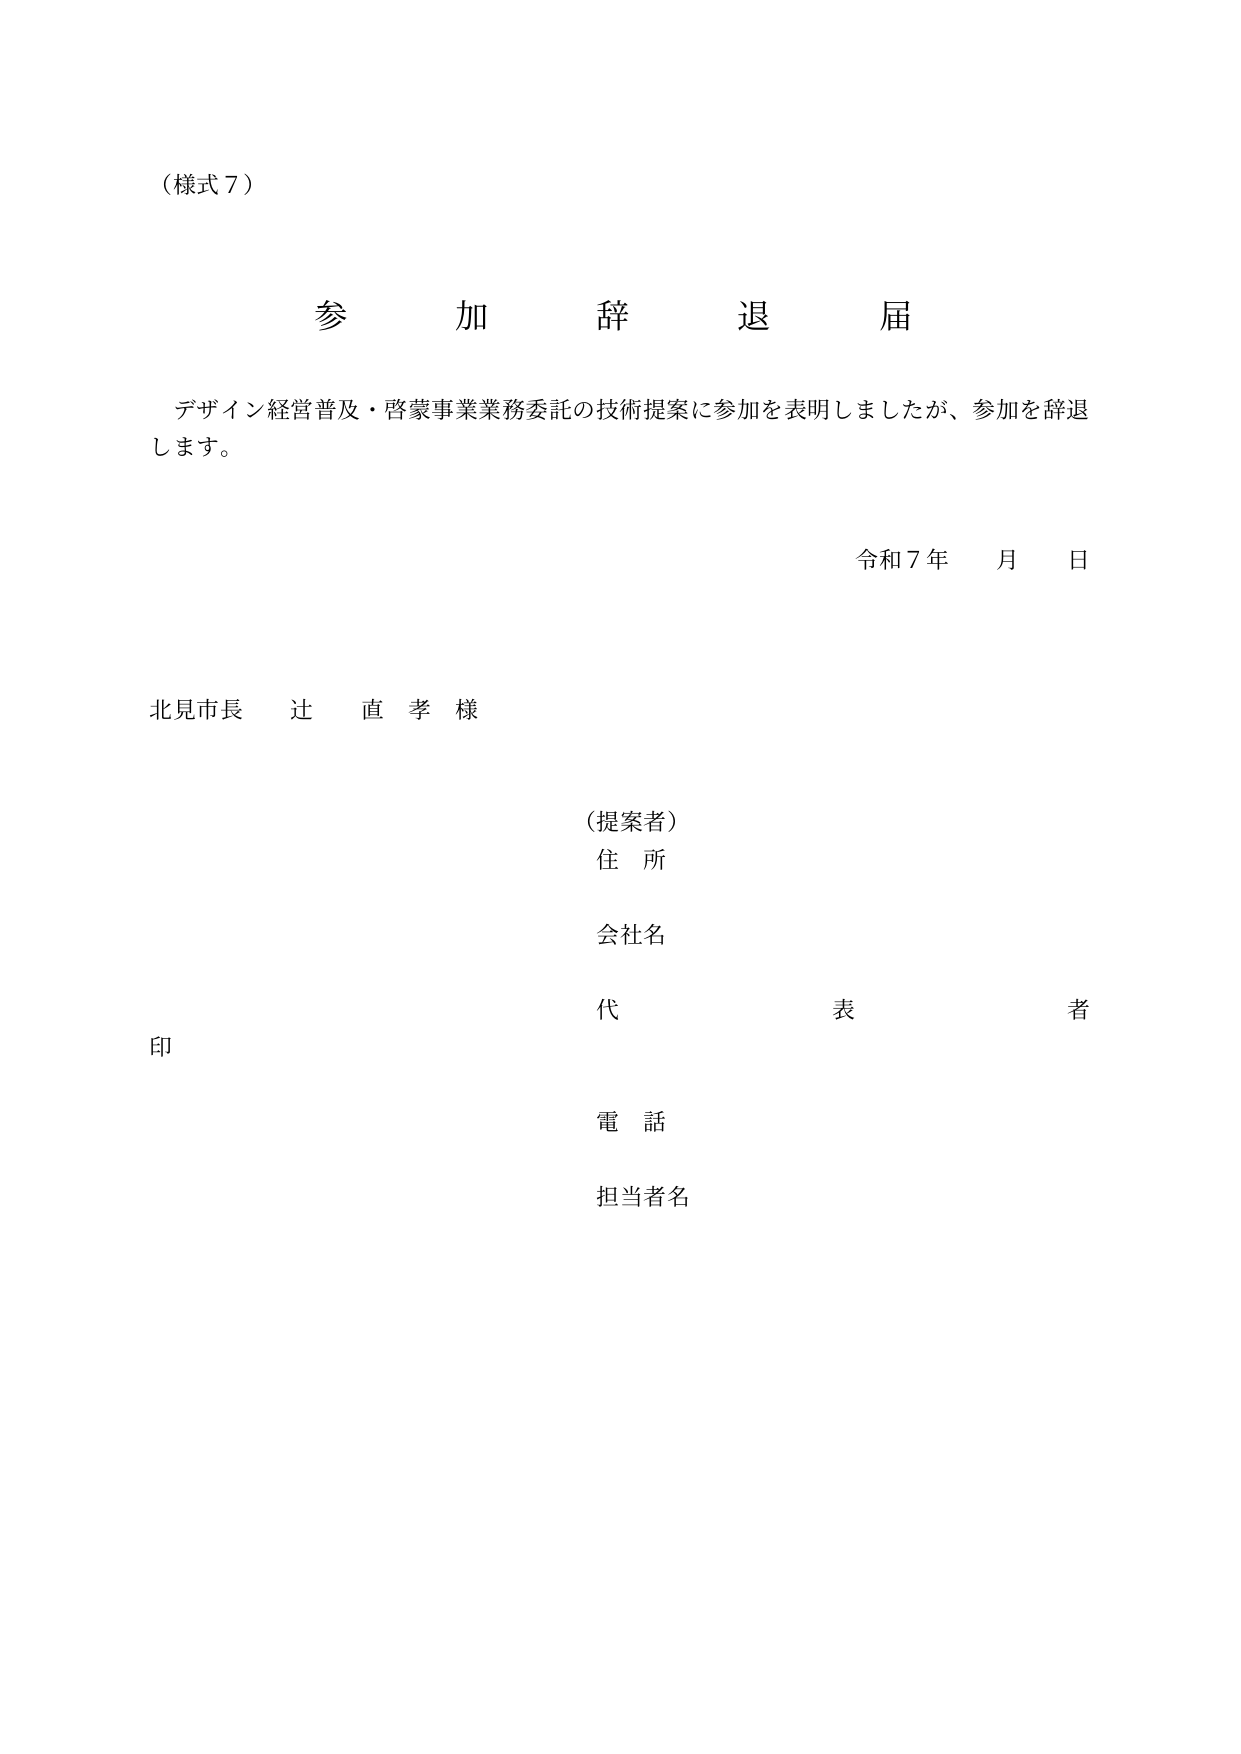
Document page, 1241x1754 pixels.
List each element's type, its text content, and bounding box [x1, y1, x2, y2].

text 代表者 印 [149, 989, 1091, 1064]
text 長 辻󠄀 直 孝 様 [149, 689, 1091, 727]
text （様式７） [149, 164, 1091, 202]
text （提案者） [149, 802, 1091, 839]
text 電 話 [149, 1102, 1091, 1139]
text 住 所 [149, 839, 1091, 877]
text デザイン経営普及・啓蒙事業業務委託の技術提案に参加を表明しましたが、参加を辞退します。 [149, 389, 1091, 464]
text 参 加 辞 退 届 [149, 277, 1091, 352]
text 令和７年 月 日 [149, 539, 1091, 577]
text 担当者名 [149, 1177, 1091, 1214]
text 会社名 [149, 914, 1091, 952]
